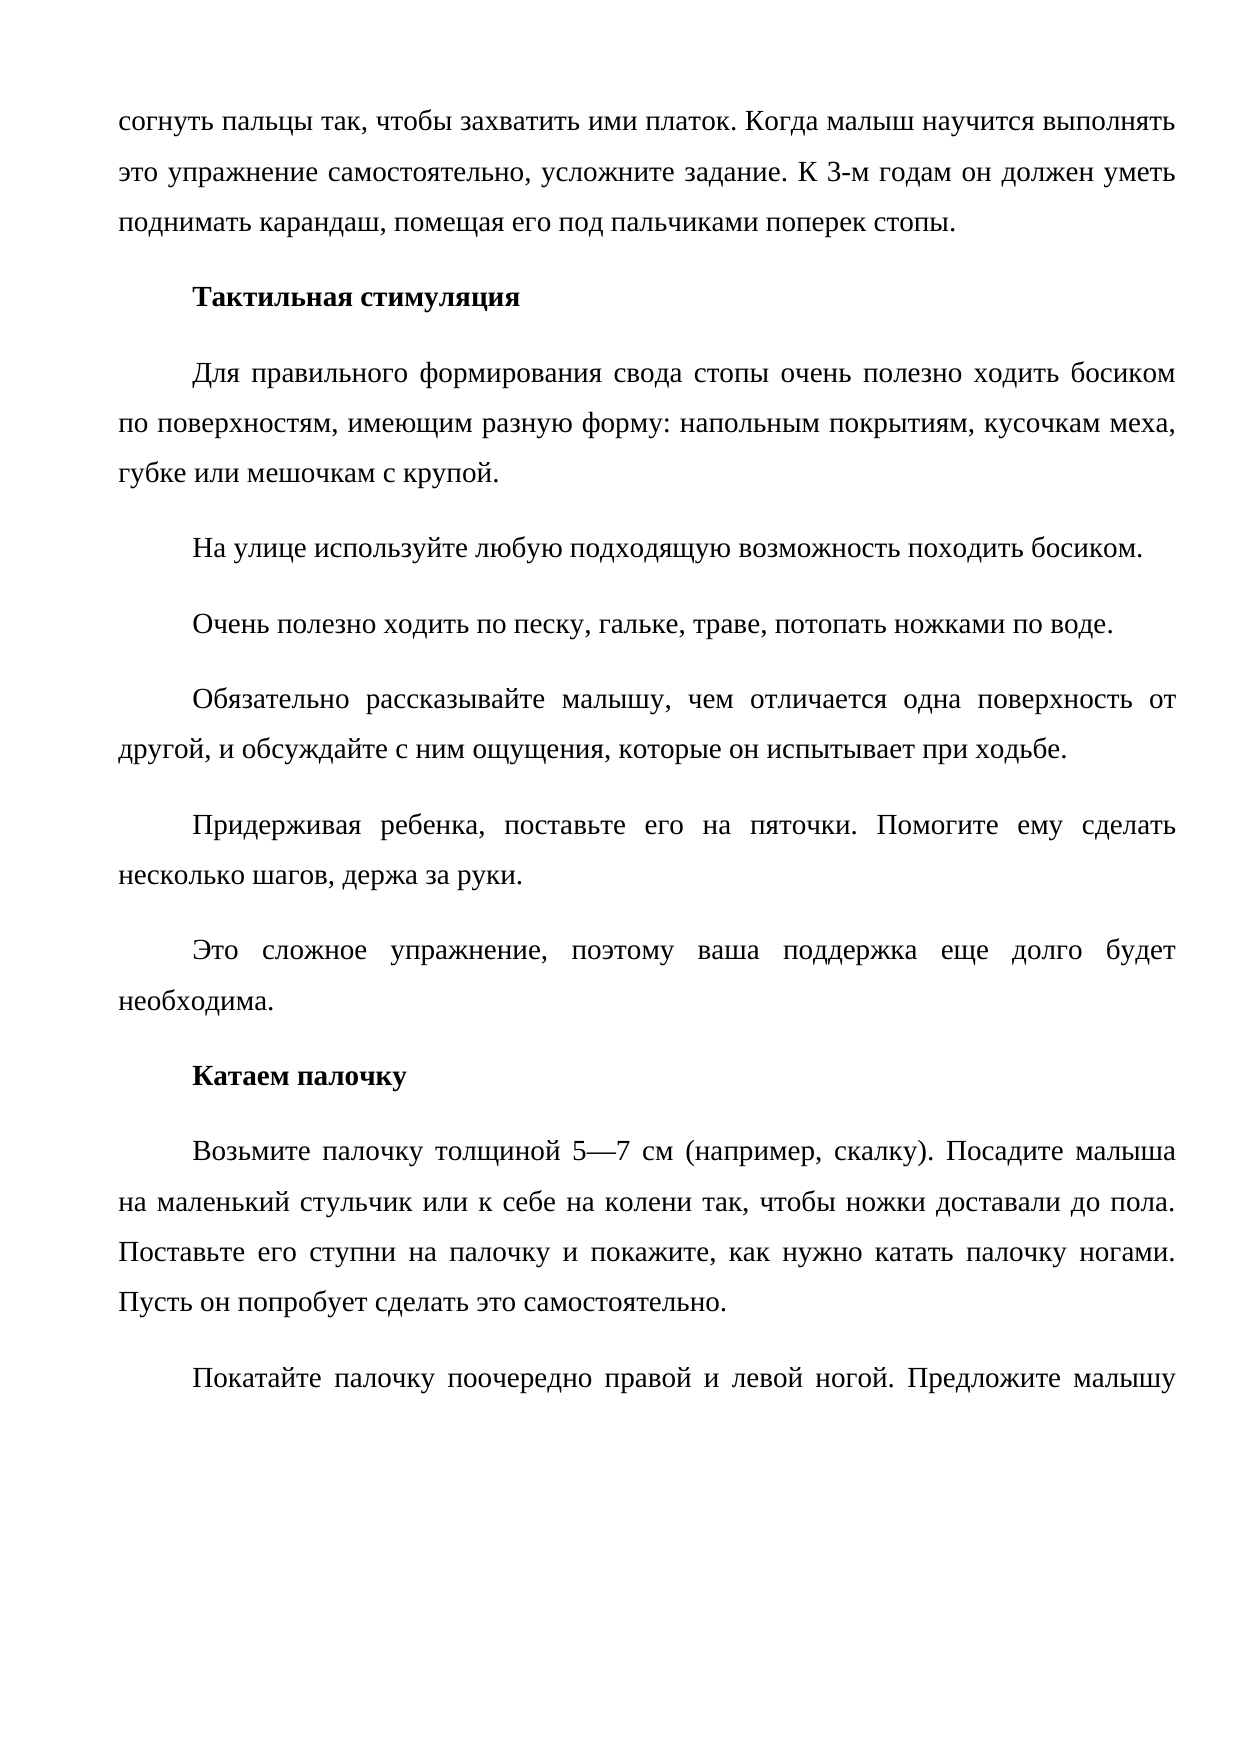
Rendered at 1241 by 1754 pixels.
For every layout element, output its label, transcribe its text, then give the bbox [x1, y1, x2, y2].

text Возьмите палочку толщиной 5—7 см (например, скалку). Посадите малыша на маленький стульчик или к себе на колени так, чтобы ножки доставали до пола. Поставьте его ступни на палочку и покажите, как нужно катать палочку ногами. Пусть он попробует сделать это самостоятельно. [118, 1133, 1177, 1318]
text Очень полезно ходить по песку, гальке, траве, потопать ножками по воде. [118, 606, 1177, 639]
text Катаем палочку [118, 1058, 1177, 1092]
text Придерживая ребенка, поставьте его на пяточки. Помогите ему сделать несколько шагов, держа за руки. [118, 807, 1177, 891]
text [118, 103, 1177, 238]
text Обязательно рассказывайте малышу, чем отличается одна поверхность от другой, и обсуждайте с ним ощущения, которые он испытывает при ходьбе. [118, 681, 1177, 765]
text Это сложное упражнение, поэтому ваша поддержка еще долго будет необходима. [118, 932, 1177, 1016]
text Для правильного формирования свода стопы очень полезно ходить босиком по поверхностям, имеющим разную форму: напольным покрытиям, кусочкам меха, губке или мешочкам с крупой. [118, 355, 1177, 489]
text Тактильная стимуляция [118, 279, 1177, 313]
text На улице используйте любую подходящую возможность походить босиком. [118, 531, 1177, 564]
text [118, 1360, 1177, 1393]
